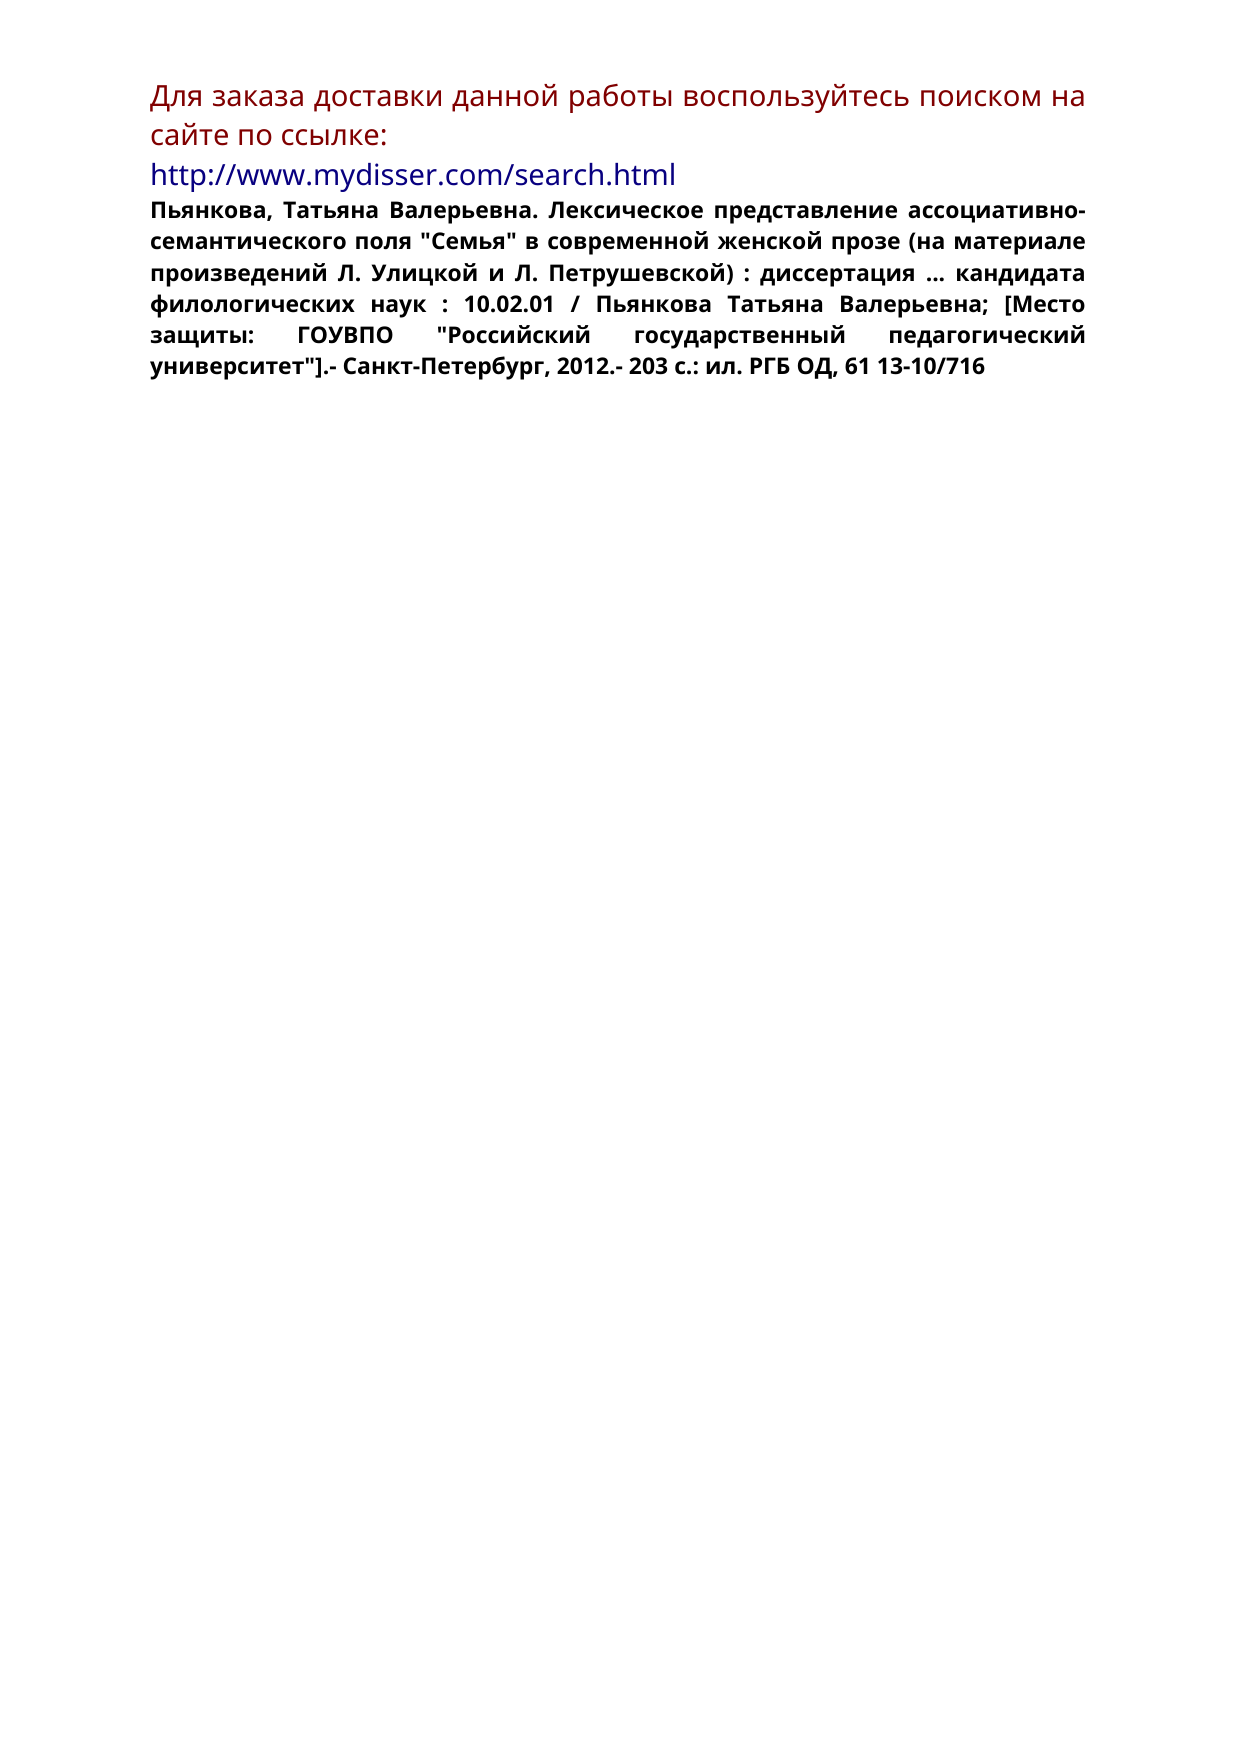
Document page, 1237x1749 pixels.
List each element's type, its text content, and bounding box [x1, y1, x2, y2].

text Пьянкова, Татьяна Валерьевна. Лексическое представление ассоциативно-семантического поля "Семья" в современной женской прозе (на материале произведений Л. Улицкой и Л. Петрушевской) : диссертация ... кандидата филологических наук : 10.02.01 / Пьянкова Татьяна Валерьевна; [Место защиты: ГОУВПО "Российский государственный педагогический университет"].- Санкт-Петербург, 2012.- 203 с.: ил. РГБ ОД, 61 13-10/716 [150, 194, 1086, 382]
